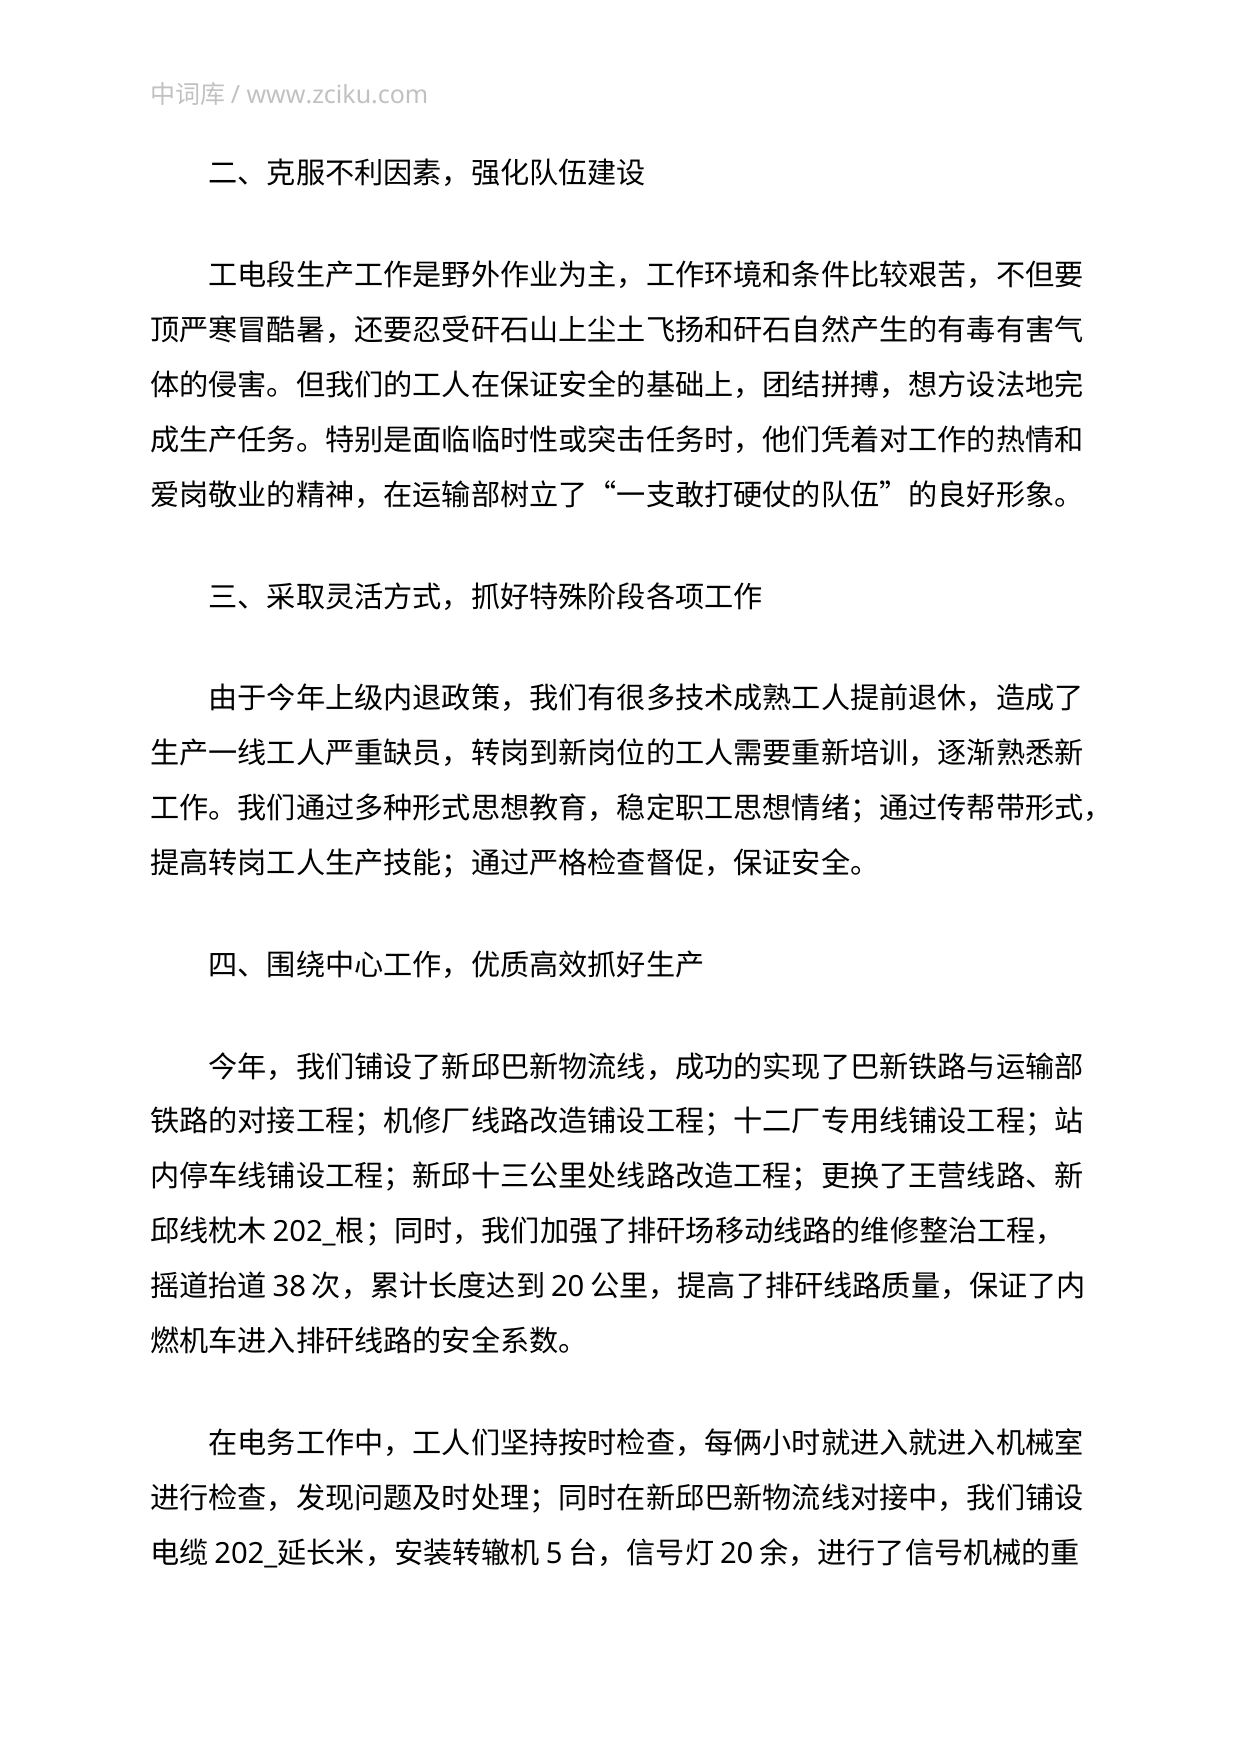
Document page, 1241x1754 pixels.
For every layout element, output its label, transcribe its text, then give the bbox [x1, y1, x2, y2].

text 由于今年上级内退政策，我们有很多技术成熟工人提前退休，造成了生产一线工人严重缺员，转岗到新岗位的工人需要重新培训，逐渐熟悉新工作。我们通过多种形式思想教育，稳定职工思想情绪；通过传帮带形式，提高转岗工人生产技能；通过严格检查督促，保证安全。 [150, 675, 1090, 882]
text 四、围绕中心工作，优质高效抓好生产 [150, 941, 1090, 984]
text 二、克服不利因素，强化队伍建设 [150, 150, 1090, 192]
text 三、采取灵活方式，抓好特殊阶段各项工作 [150, 573, 1090, 615]
text 工电段生产工作是野外作业为主，工作环境和条件比较艰苦，不但要顶严寒冒酷暑，还要忍受矸石山上尘土飞扬和矸石自然产生的有毒有害气体的侵害。但我们的工人在保证安全的基础上，团结拼搏，想方设法地完成生产任务。特别是面临临时性或突击任务时，他们凭着对工作的热情和爱岗敬业的精神，在运输部树立了“一支敢打硬仗的队伍”的良好形象。 [150, 252, 1090, 514]
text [150, 1419, 1090, 1572]
text 今年，我们铺设了新邱巴新物流线，成功的实现了巴新铁路与运输部铁路的对接工程；机修厂线路改造铺设工程；十二厂专用线铺设工程；站内停车线铺设工程；新邱十三公里处线路改造工程；更换了王营线路、新邱线枕木202_根；同时，我们加强了排矸场移动线路的维修整治工程，摇道抬道38次，累计长度达到20公里，提高了排矸线路质量，保证了内燃机车进入排矸线路的安全系数。 [150, 1043, 1090, 1360]
